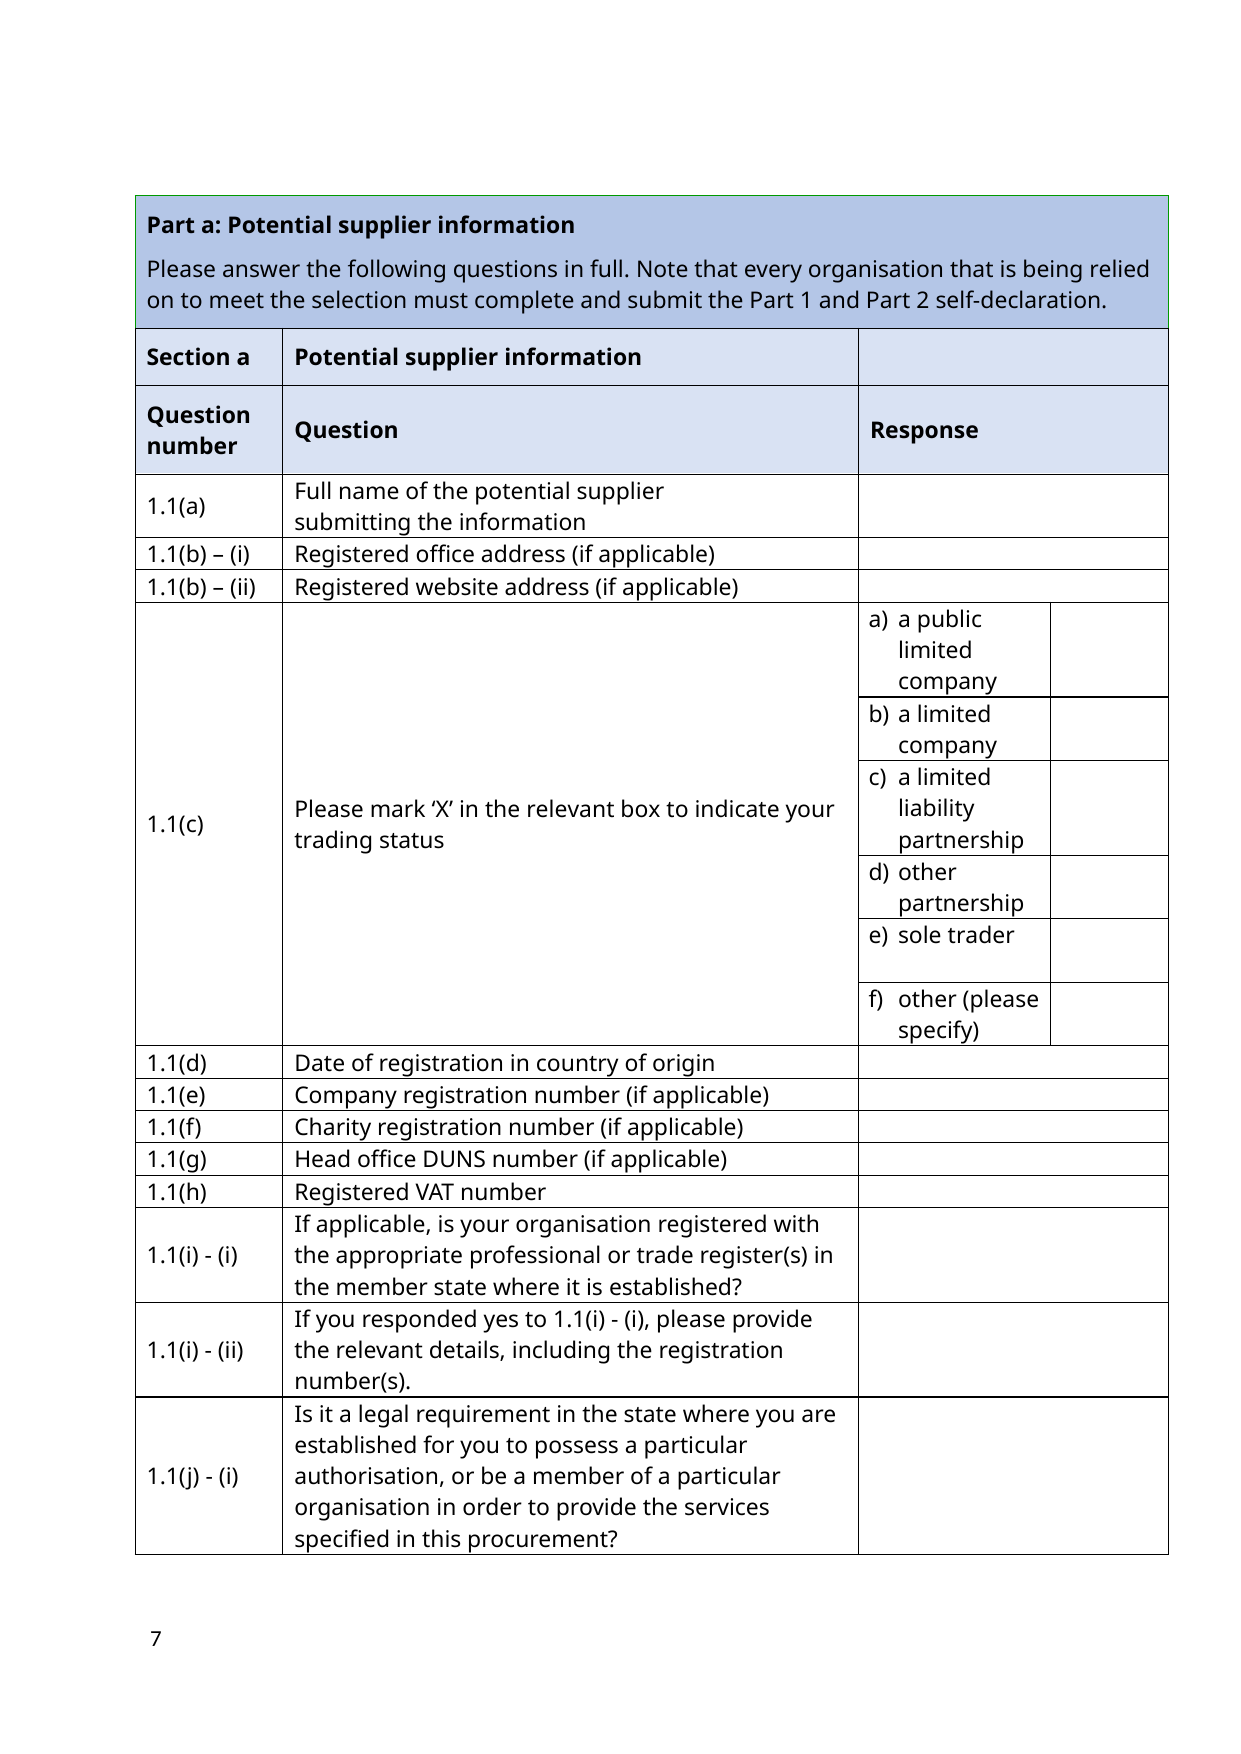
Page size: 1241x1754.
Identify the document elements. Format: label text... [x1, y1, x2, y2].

table_cell Registered office address (if applicable) [283, 538, 858, 569]
table_cell [859, 1111, 1168, 1142]
table_cell 1.1(c) [136, 603, 282, 1045]
table_cell a public limited company [859, 603, 1050, 696]
table_cell [1051, 761, 1168, 855]
table_cell Question number [136, 386, 282, 473]
table_cell 1.1(a) [136, 475, 282, 537]
table_cell [1051, 919, 1168, 982]
table_cell [859, 1398, 1168, 1554]
table_cell 1.1(d) [136, 1046, 282, 1078]
table_cell 1.1(e) [136, 1079, 282, 1110]
table_cell Head office DUNS number (if applicable) [283, 1143, 858, 1174]
table_cell 1.1(h) [136, 1176, 282, 1207]
table_cell Is it a legal requirement in the state where you are established for you to possess a particular authorisation, or be a member of a particular organisation in order to provide the services specified in this procurement? [283, 1398, 858, 1554]
table_cell other (please specify) [859, 983, 1050, 1045]
table_cell a limited company [859, 698, 1050, 760]
table_cell a limited liability partnership [859, 761, 1050, 855]
table_cell [859, 1143, 1168, 1174]
table_cell [859, 475, 1168, 537]
table_cell [859, 1208, 1168, 1302]
table_cell 1.1(i) - (ii) [136, 1303, 282, 1396]
table_cell If applicable, is your organisation registered with the appropriate professional or trade register(s) in the member state where it is established? [283, 1208, 858, 1302]
table_cell [1051, 603, 1168, 696]
table_cell Full name of the potential supplier submitting the information [283, 475, 858, 537]
table_cell Company registration number (if applicable) [283, 1079, 858, 1110]
table_cell [859, 538, 1168, 569]
table_cell Question [283, 386, 858, 473]
table_cell Please mark ‘X’ in the relevant box to indicate your trading status [283, 603, 858, 1045]
table_cell 1.1(f) [136, 1111, 282, 1142]
table_cell Section a [136, 329, 282, 385]
table_cell [859, 1303, 1168, 1396]
table_cell [859, 570, 1168, 602]
table_cell [859, 329, 1168, 385]
table_cell [1051, 983, 1168, 1045]
table_cell 1.1(b) – (i) [136, 538, 282, 569]
table_cell [859, 1176, 1168, 1207]
table_cell [1051, 856, 1168, 918]
table_cell Registered VAT number [283, 1176, 858, 1207]
table_cell sole trader [859, 919, 1050, 982]
table_cell Charity registration number (if applicable) [283, 1111, 858, 1142]
table_cell other partnership [859, 856, 1050, 918]
table_cell If you responded yes to 1.1(i) - (i), please provide the relevant details, including the registration number(s). [283, 1303, 858, 1396]
table_cell Response [859, 386, 1168, 473]
table_cell Registered website address (if applicable) [283, 570, 858, 602]
table_cell Potential supplier information [283, 329, 858, 385]
table_cell 1.1(i) - (i) [136, 1208, 282, 1302]
table_header Part a: Potential supplier information Please answer the following questions in full. Note that every organisation that is being relied on to meet the selection must complete and submit the Part 1 and Part 2 self-declaration. [136, 196, 1168, 328]
table_cell 1.1(g) [136, 1143, 282, 1174]
table_cell [859, 1046, 1168, 1078]
table_cell Date of registration in country of origin [283, 1046, 858, 1078]
table_cell 1.1(b) – (ii) [136, 570, 282, 602]
table_cell 1.1(j) - (i) [136, 1398, 282, 1554]
table_cell [859, 1079, 1168, 1110]
table_cell [1051, 698, 1168, 760]
